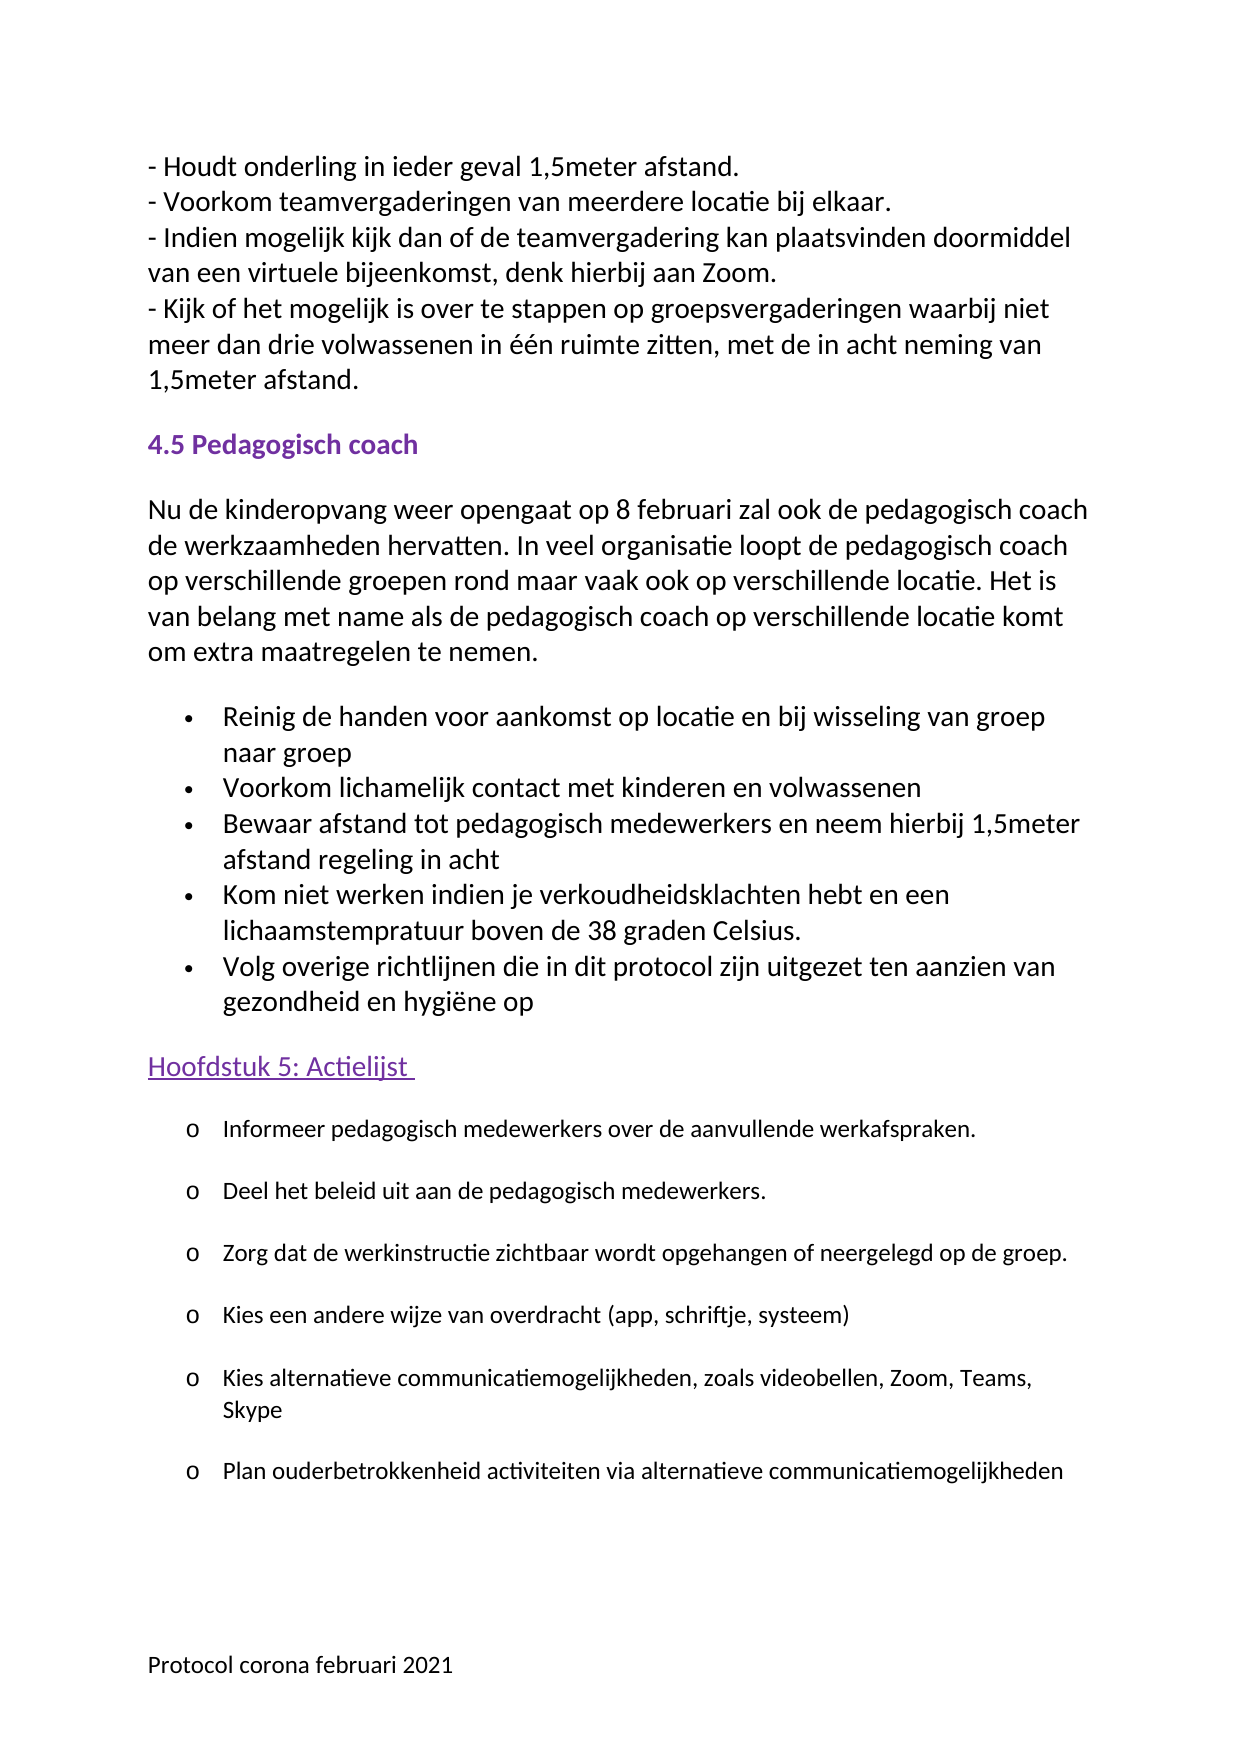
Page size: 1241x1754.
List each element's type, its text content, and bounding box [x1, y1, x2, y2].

text Nu de kinderopvang weer opengaat op 8 februari zal ook de pedagogisch coach de werkzaamheden hervatten. In veel organisatie loopt de pedagogisch coach op verschillende groepen rond maar vaak ook op verschillende locatie. Het is van belang met name als de pedagogisch coach op verschillende locatie komt om extra maatregelen te nemen. [148, 491, 1093, 669]
list Reinig de handen voor aankomst op locatie en bij wisseling van groep naar groep [185, 698, 1093, 769]
text Hoofdstuk 5: Actielijst [148, 1048, 1093, 1084]
list Voorkom lichamelijk contact met kinderen en volwassenen [185, 769, 1093, 805]
list Zorg dat de werkinstructie zichtbaar wordt opgehangen of neergelegd op de groep. [185, 1237, 1093, 1269]
list Deel het beleid uit aan de pedagogisch medewerkers. [185, 1175, 1093, 1207]
list Kom niet werken indien je verkoudheidsklachten hebt en een lichaamstempratuur boven de 38 graden Celsius. [185, 876, 1093, 948]
text - Houdt onderling in ieder geval 1,5meter afstand. - Voorkom teamvergaderingen van meerdere locatie bij elkaar. - Indien mogelijk kijk dan of de teamvergadering kan plaatsvinden doormiddel van een virtuele bijeenkomst, denk hierbij aan Zoom. - Kijk of het mogelijk is over te stappen op groepsvergaderingen waarbij niet meer dan drie volwassenen in één ruimte zitten, met de in acht neming van 1,5meter afstand. [148, 148, 1093, 397]
text 4.5 Pedagogisch coach [148, 426, 1093, 462]
list Volg overige richtlijnen die in dit protocol zijn uitgezet ten aanzien van gezondheid en hygiëne op [185, 948, 1093, 1019]
list Informeer pedagogisch medewerkers over de aanvullende werkafspraken. [185, 1113, 1093, 1144]
list Kies een andere wijze van overdracht (app, schriftje, systeem) [185, 1300, 1093, 1331]
list Bewaar afstand tot pedagogisch medewerkers en neem hierbij 1,5meter afstand regeling in acht [185, 805, 1093, 876]
list Kies alternatieve communicatiemogelijkheden, zoals videobellen, Zoom, Teams, Skype [185, 1362, 1093, 1455]
list Plan ouderbetrokkenheid activiteiten via alternatieve communicatiemogelijkheden [185, 1455, 1093, 1548]
